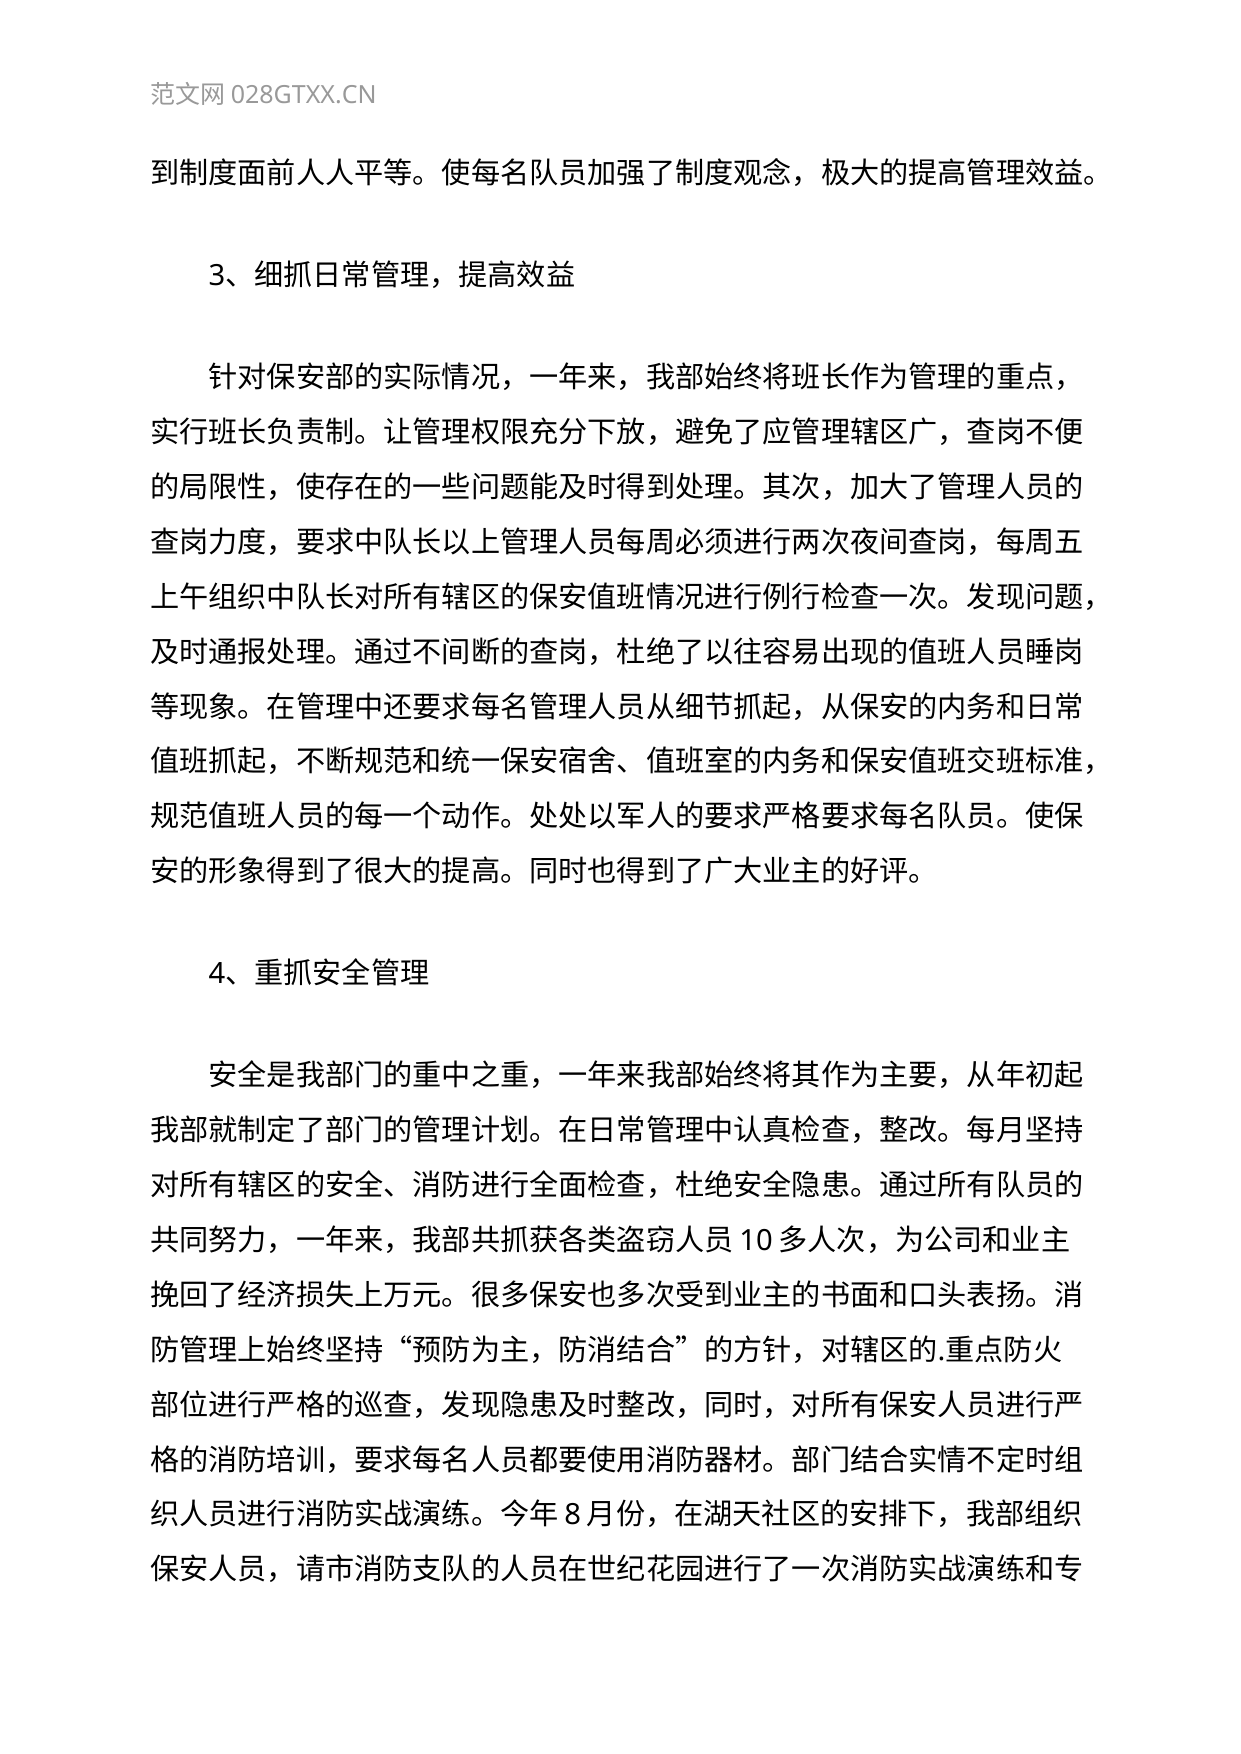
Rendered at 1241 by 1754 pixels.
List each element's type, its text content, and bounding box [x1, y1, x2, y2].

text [150, 1052, 1090, 1588]
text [150, 150, 1090, 192]
text 针对保安部的实际情况，一年来，我部始终将班长作为管理的重点，实行班长负责制。让管理权限充分下放，避免了应管理辖区广，查岗不便的局限性，使存在的一些问题能及时得到处理。其次，加大了管理人员的查岗力度，要求中队长以上管理人员每周必须进行两次夜间查岗，每周五上午组织中队长对所有辖区的保安值班情况进行例行检查一次。发现问题，及时通报处理。通过不间断的查岗，杜绝了以往容易出现的值班人员睡岗等现象。在管理中还要求每名管理人员从细节抓起，从保安的内务和日常值班抓起，不断规范和统一保安宿舍、值班室的内务和保安值班交班标准，规范值班人员的每一个动作。处处以军人的要求严格要求每名队员。使保安的形象得到了很大的提高。同时也得到了广大业主的好评。 [150, 354, 1090, 890]
text 3、细抓日常管理，提高效益 [150, 252, 1090, 294]
text 4、重抓安全管理 [150, 949, 1090, 992]
